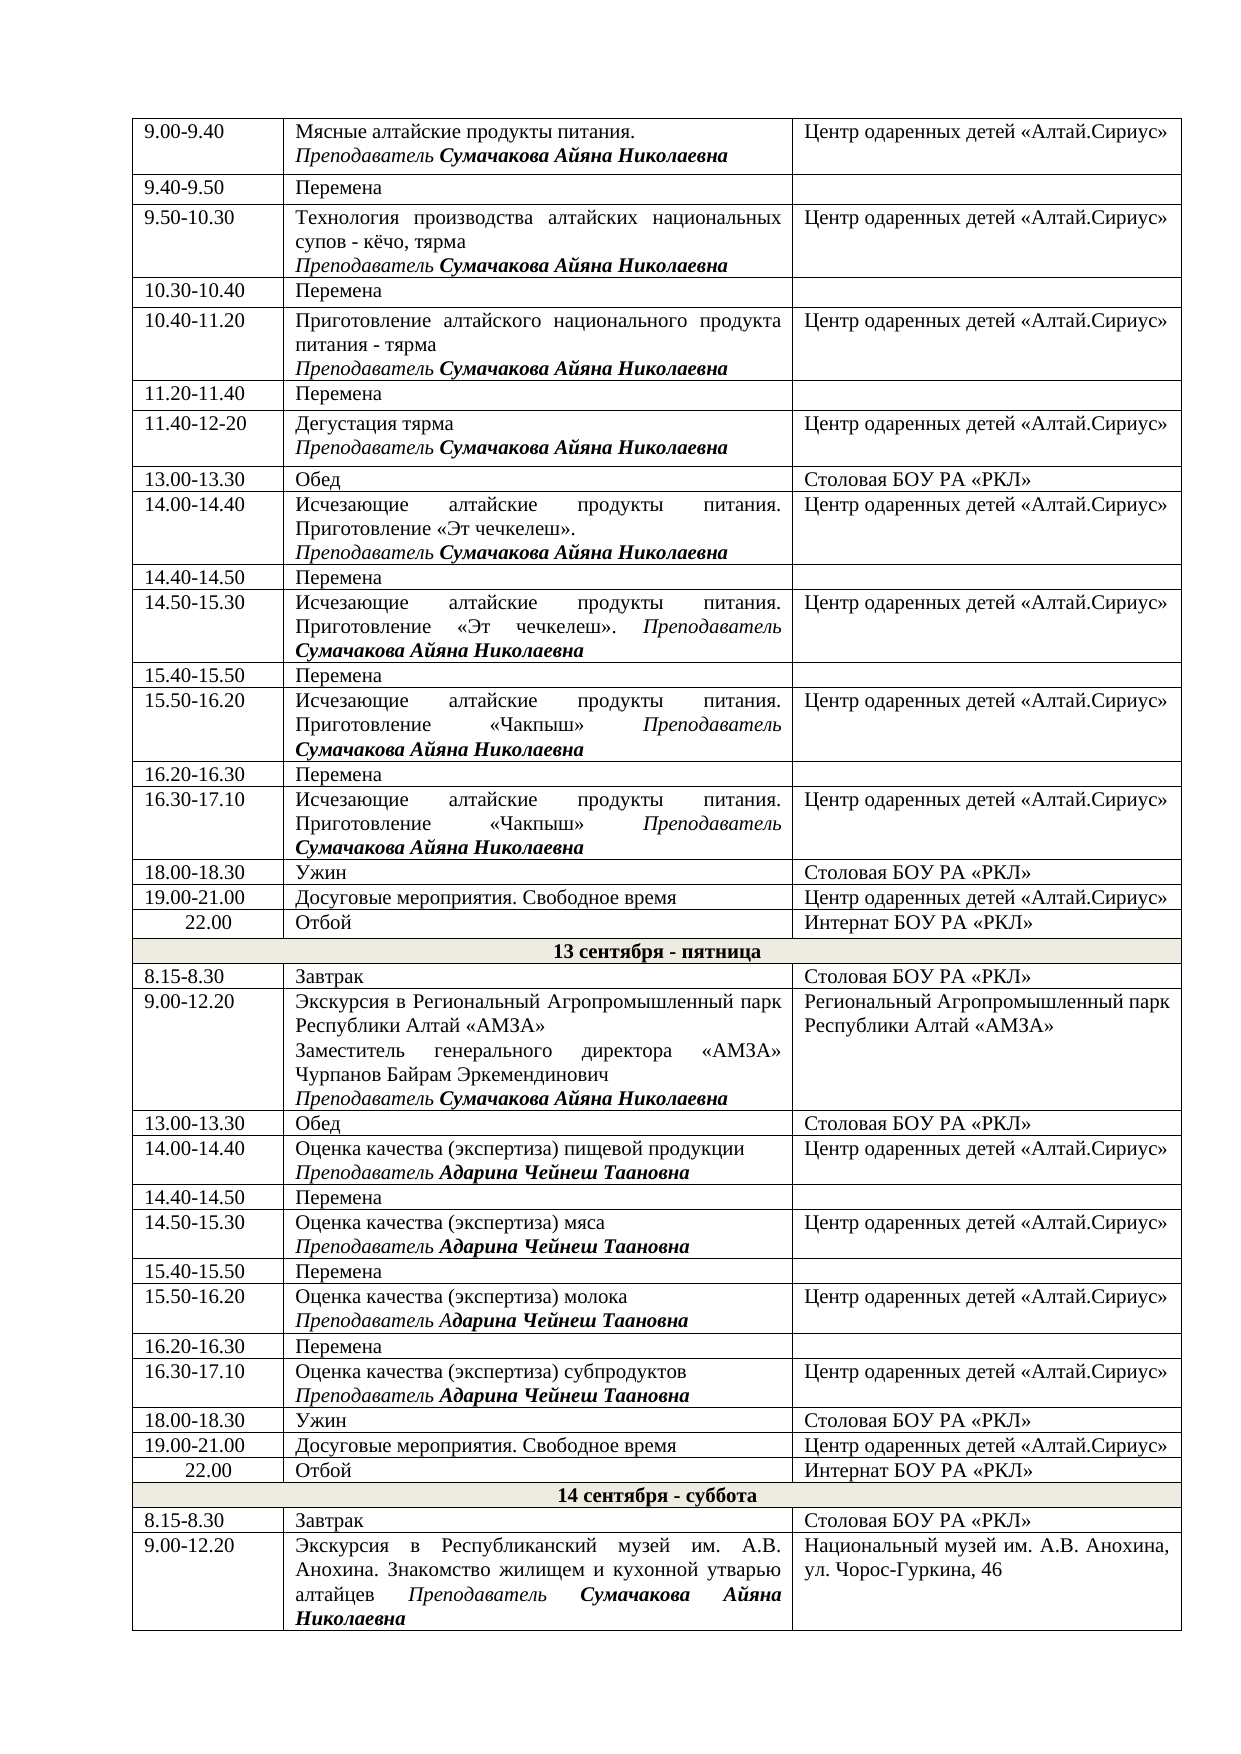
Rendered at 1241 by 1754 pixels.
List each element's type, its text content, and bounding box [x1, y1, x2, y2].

table_cell 14.50-15.30 [133, 590, 283, 662]
table_cell [793, 762, 1181, 786]
table_cell Перемена [284, 1259, 792, 1283]
table_cell Столовая БОУ РА «РКЛ» [793, 1111, 1181, 1135]
table_cell 13.00-13.30 [133, 467, 283, 491]
table_cell Завтрак [284, 964, 792, 988]
table_cell Центр одаренных детей «Алтай.Сириус» [793, 492, 1181, 564]
table_cell Исчезающие алтайские продукты питания. Приготовление «Эт чечкелеш». Преподаватель Сумачакова Айяна Николаевна [284, 590, 792, 662]
table_cell Оценка качества (экспертиза) субпродуктов Преподаватель Адарина Чейнеш Таановна [284, 1359, 792, 1407]
table_cell Оценка качества (экспертиза) пищевой продукции Преподаватель Адарина Чейнеш Таановна [284, 1136, 792, 1184]
table_cell Ужин [284, 860, 792, 884]
table_cell 14.00-14.40 [133, 492, 283, 564]
table_cell 9.00-9.40 [133, 119, 283, 174]
table_cell Интернат БОУ РА «РКЛ» [793, 1458, 1181, 1482]
table_cell 9.00-12.20 [133, 1533, 283, 1629]
table_cell 13 сентября - пятница [133, 939, 1181, 963]
table_cell Центр одаренных детей «Алтай.Сириус» [793, 590, 1181, 662]
table_cell [793, 175, 1181, 204]
table_cell Исчезающие алтайские продукты питания. Приготовление «Эт чечкелеш». Преподаватель Сумачакова Айяна Николаевна [284, 492, 792, 564]
table_cell Ужин [284, 1408, 792, 1432]
table_cell 18.00-18.30 [133, 1408, 283, 1432]
table_cell 10.40-11.20 [133, 308, 283, 380]
table_cell 11.40-12-20 [133, 411, 283, 466]
table_cell Дегустация тярма Преподаватель Сумачакова Айяна Николаевна [284, 411, 792, 466]
table_cell 11.20-11.40 [133, 381, 283, 409]
table_cell [793, 565, 1181, 589]
table_cell 22.00 [133, 910, 283, 938]
table_cell 8.15-8.30 [133, 1508, 283, 1532]
table_cell [793, 381, 1181, 409]
table_cell 15.40-15.50 [133, 1259, 283, 1283]
table_cell Экскурсия в Региональный Агропромышленный парк Республики Алтай «АМЗА» Заместитель генерального директора «АМЗА» Чурпанов Байрам Эркемендинович Преподаватель Сумачакова Айяна Николаевна [284, 989, 792, 1110]
table_cell Перемена [284, 278, 792, 307]
table_cell Исчезающие алтайские продукты питания. Приготовление «Чакпыш» Преподаватель Сумачакова Айяна Николаевна [284, 688, 792, 761]
table_cell Технология производства алтайских национальных супов - кёчо, тярма Преподаватель Сумачакова Айяна Николаевна [284, 205, 792, 277]
table_cell 16.20-16.30 [133, 1334, 283, 1358]
table_cell 14.50-15.30 [133, 1210, 283, 1258]
table_cell Региональный Агропромышленный парк Республики Алтай «АМЗА» [793, 989, 1181, 1110]
table_cell Центр одаренных детей «Алтай.Сириус» [793, 1136, 1181, 1184]
table_cell Центр одаренных детей «Алтай.Сириус» [793, 688, 1181, 761]
table_cell Центр одаренных детей «Алтай.Сириус» [793, 787, 1181, 859]
table_cell [793, 1185, 1181, 1209]
table_cell 15.50-16.20 [133, 688, 283, 761]
table_cell Центр одаренных детей «Алтай.Сириус» [793, 885, 1181, 909]
table_cell Досуговые мероприятия. Свободное время [284, 1433, 792, 1457]
table_cell Исчезающие алтайские продукты питания. Приготовление «Чакпыш» Преподаватель Сумачакова Айяна Николаевна [284, 787, 792, 859]
table_cell Столовая БОУ РА «РКЛ» [793, 467, 1181, 491]
table_cell Столовая БОУ РА «РКЛ» [793, 860, 1181, 884]
table_cell [793, 278, 1181, 307]
table_cell 9.50-10.30 [133, 205, 283, 277]
table_cell Перемена [284, 663, 792, 687]
table_cell 19.00-21.00 [133, 1433, 283, 1457]
table_cell Столовая БОУ РА «РКЛ» [793, 1408, 1181, 1432]
table_cell 22.00 [133, 1458, 283, 1482]
table_cell 14 сентября - суббота [133, 1483, 1181, 1507]
table_cell Центр одаренных детей «Алтай.Сириус» [793, 1433, 1181, 1457]
table_cell 9.00-12.20 [133, 989, 283, 1110]
table_cell Центр одаренных детей «Алтай.Сириус» [793, 1359, 1181, 1407]
table_cell Мясные алтайские продукты питания. Преподаватель Сумачакова Айяна Николаевна [284, 119, 792, 174]
table_cell 14.00-14.40 [133, 1136, 283, 1184]
table_cell Перемена [284, 565, 792, 589]
table_cell 16.20-16.30 [133, 762, 283, 786]
table_cell Обед [284, 467, 792, 491]
table_cell 16.30-17.10 [133, 787, 283, 859]
table_cell [793, 1334, 1181, 1358]
table_cell Центр одаренных детей «Алтай.Сириус» [793, 119, 1181, 174]
table_cell 15.50-16.20 [133, 1284, 283, 1332]
table_cell 10.30-10.40 [133, 278, 283, 307]
table_cell 19.00-21.00 [133, 885, 283, 909]
table_cell [793, 1259, 1181, 1283]
table_cell Оценка качества (экспертиза) мяса Преподаватель Адарина Чейнеш Таановна [284, 1210, 792, 1258]
table_cell 16.30-17.10 [133, 1359, 283, 1407]
table_cell Интернат БОУ РА «РКЛ» [793, 910, 1181, 938]
table_cell Завтрак [284, 1508, 792, 1532]
table_cell Перемена [284, 381, 792, 409]
table_cell 13.00-13.30 [133, 1111, 283, 1135]
table_cell Центр одаренных детей «Алтай.Сириус» [793, 411, 1181, 466]
table_cell Центр одаренных детей «Алтай.Сириус» [793, 205, 1181, 277]
table_cell Центр одаренных детей «Алтай.Сириус» [793, 1210, 1181, 1258]
table_cell Перемена [284, 1185, 792, 1209]
table_cell Оценка качества (экспертиза) молока Преподаватель Адарина Чейнеш Таановна [284, 1284, 792, 1332]
table_cell 14.40-14.50 [133, 565, 283, 589]
table_cell 15.40-15.50 [133, 663, 283, 687]
table_cell Столовая БОУ РА «РКЛ» [793, 964, 1181, 988]
table_cell Отбой [284, 1458, 792, 1482]
table_cell 14.40-14.50 [133, 1185, 283, 1209]
table_cell Перемена [284, 1334, 792, 1358]
table_cell [793, 663, 1181, 687]
table_cell 18.00-18.30 [133, 860, 283, 884]
table_cell Приготовление алтайского национального продукта питания - тярма Преподаватель Сумачакова Айяна Николаевна [284, 308, 792, 380]
table_cell Досуговые мероприятия. Свободное время [284, 885, 792, 909]
table_cell Центр одаренных детей «Алтай.Сириус» [793, 308, 1181, 380]
table_cell 8.15-8.30 [133, 964, 283, 988]
table_cell Обед [284, 1111, 792, 1135]
table_cell Перемена [284, 175, 792, 204]
table_cell Экскурсия в Республиканский музей им. А.В. Анохина. Знакомство жилищем и кухонной утварью алтайцев Преподаватель Сумачакова Айяна Николаевна [284, 1533, 792, 1629]
table_cell Перемена [284, 762, 792, 786]
table_cell Отбой [284, 910, 792, 938]
table_cell Национальный музей им. А.В. Анохина, ул. Чорос-Гуркина, 46 [793, 1533, 1181, 1629]
table_cell Центр одаренных детей «Алтай.Сириус» [793, 1284, 1181, 1332]
table_cell Столовая БОУ РА «РКЛ» [793, 1508, 1181, 1532]
table_cell 9.40-9.50 [133, 175, 283, 204]
